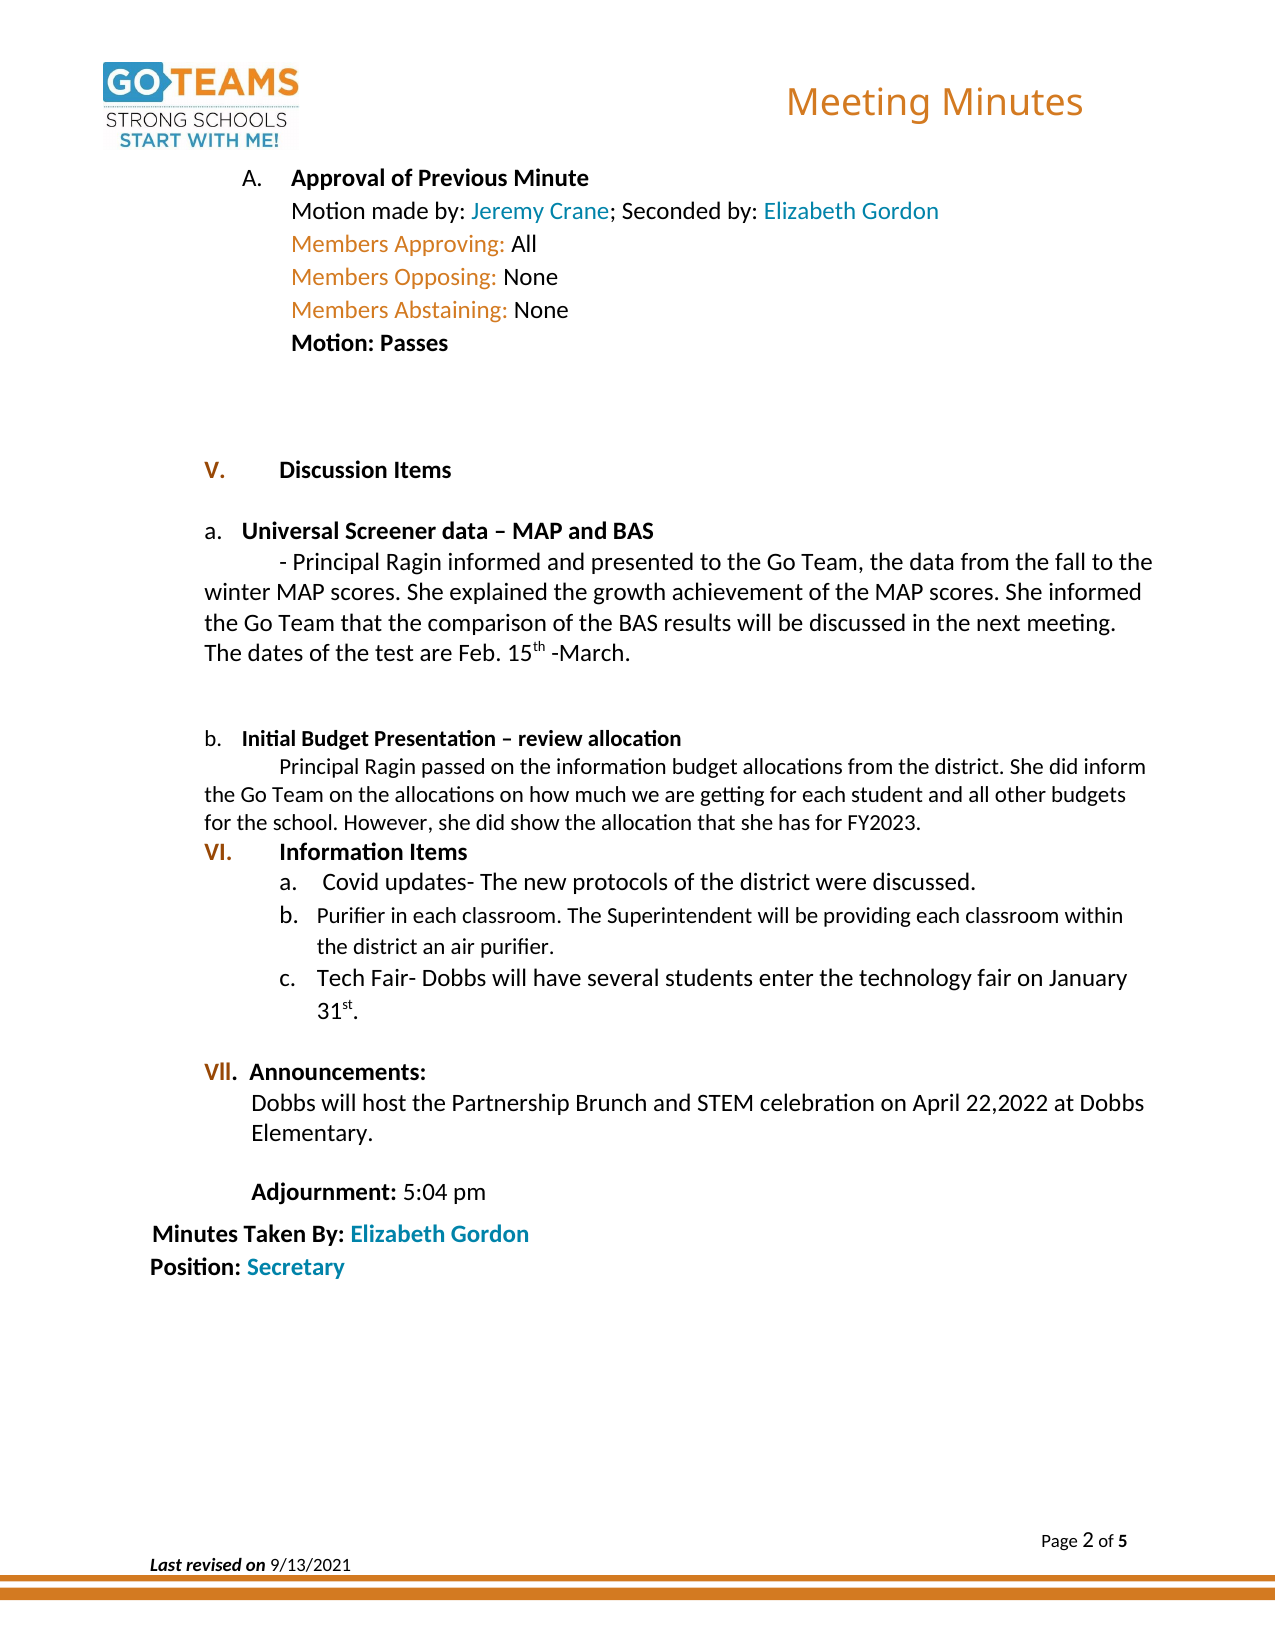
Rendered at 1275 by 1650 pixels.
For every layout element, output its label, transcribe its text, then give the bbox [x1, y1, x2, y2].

text Motion: Passes [291, 327, 1156, 358]
text Vll. Announcements: [129, 1056, 1156, 1087]
text Adjournment: 5:04 pm [251, 1176, 1156, 1206]
list Information Items [204, 836, 1156, 867]
text Members Opposing: None [291, 261, 1156, 292]
list Principal Ragin passed on the information budget allocations from the district. She did inform the Go Team on the allocations on how much we are getting for each student and all other budgets for the school. However, she did show the allocation that she has for FY2023. [204, 752, 1156, 836]
list Purifier in each classroom. The Superintendent will be providing each classroom within the district an air purifier. [279, 899, 1156, 960]
text Dobbs will host the Partnership Brunch and STEM celebration on April 22,2022 at Dobbs Elementary. [251, 1087, 1156, 1148]
list Tech Fair- Dobbs will have several students enter the technology fair on January 31st. [279, 962, 1156, 1026]
text Position: Secretary [150, 1251, 1156, 1281]
list Covid updates- The new protocols of the district were discussed. [279, 867, 1156, 897]
text - Principal Ragin informed and presented to the Go Team, the data from the fall to the winter MAP scores. She explained the growth achievement of the MAP scores. She informed the Go Team that the comparison of the BAS results will be discussed in the next meeting. The dates of the test are Feb. 15th -March. [204, 546, 1156, 668]
picture [103, 62, 300, 150]
list Motion made by: Jeremy Crane; Seconded by: Elizabeth Gordon [291, 195, 945, 226]
text Members Abstaining: None [291, 294, 1156, 325]
list Discussion Items [204, 454, 1156, 485]
list Initial Budget Presentation – review allocation [204, 724, 1156, 752]
list Universal Screener data – MAP and BAS [204, 515, 1156, 546]
text Minutes Taken By: Elizabeth Gordon [129, 1218, 1156, 1248]
list Approval of Previous Minute [242, 162, 945, 193]
list Members Approving: All [291, 228, 945, 259]
